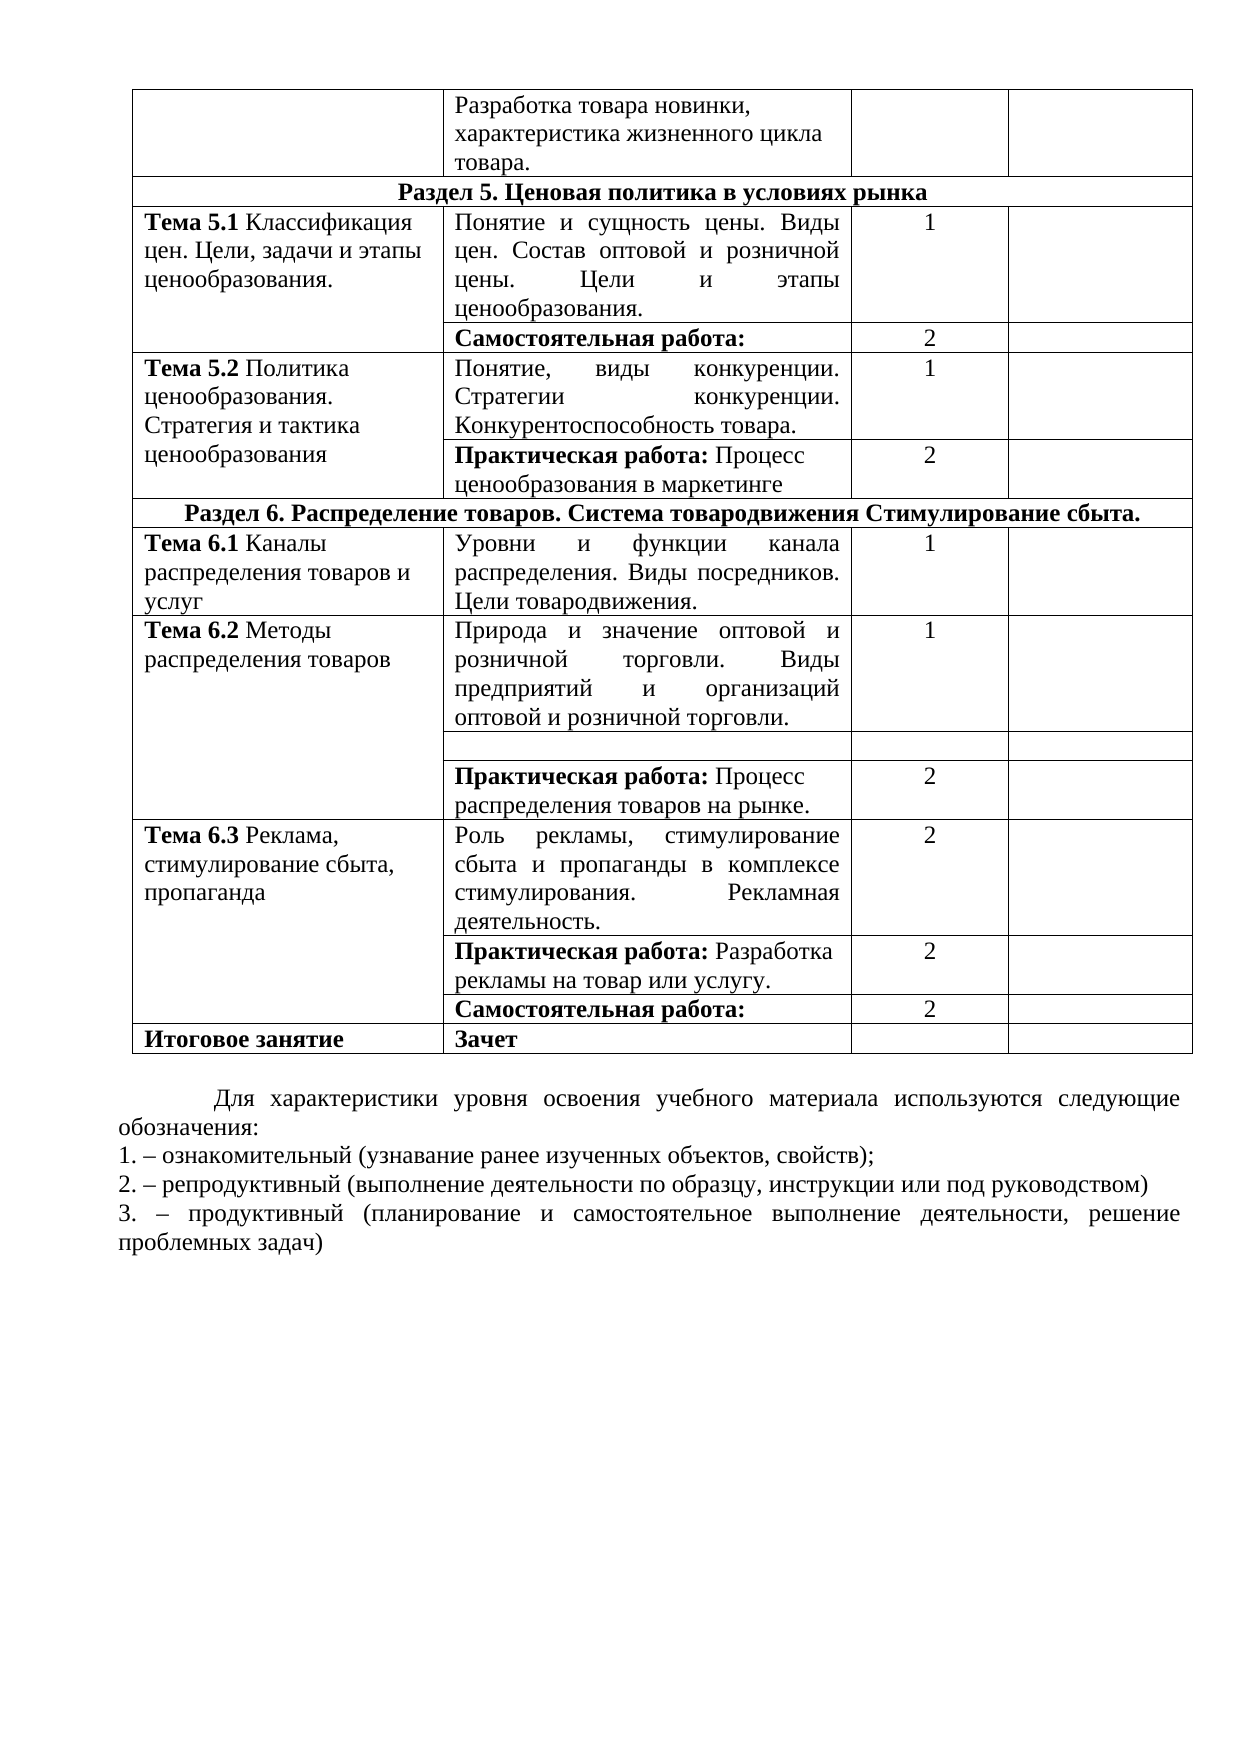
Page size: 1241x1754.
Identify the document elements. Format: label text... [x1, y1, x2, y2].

table_cell 2 [852, 323, 1008, 352]
table_cell [1009, 732, 1192, 760]
table_cell [1009, 616, 1192, 731]
table_cell [1009, 440, 1192, 497]
table_cell [1009, 936, 1192, 993]
table_cell Природа и значение оптовой и розничной торговли. Виды предприятий и организаций оптовой и розничной торговли. [444, 616, 851, 731]
table_cell Понятие и сущность цены. Виды цен. Состав оптовой и розничной цены. Цели и этапы ценообразования. [444, 207, 851, 322]
table_cell Самостоятельная работа: [444, 995, 851, 1023]
table_cell 1 [852, 207, 1008, 322]
table_cell Тема 6.1 Каналы распределения товаров и услуг [133, 528, 443, 614]
table_cell Итоговое занятие [133, 1024, 443, 1053]
table_cell 1 [852, 353, 1008, 439]
table_cell [1009, 353, 1192, 439]
table_cell 2 [852, 820, 1008, 935]
table_cell Раздел 5. Ценовая политика в условиях рынка [133, 177, 1192, 206]
table_cell [1009, 820, 1192, 935]
table_cell [1009, 90, 1192, 176]
table_cell [1009, 1024, 1192, 1053]
table_cell Роль рекламы, стимулирование сбыта и пропаганды в комплексе стимулирования. Рекламная деятельность. [444, 820, 851, 935]
table_cell Практическая работа: Процесс ценообразования в маркетинге [444, 440, 851, 497]
table_cell Понятие, виды конкуренции. Стратегии конкуренции. Конкурентоспособность товара. [444, 353, 851, 439]
table_cell 2 [852, 761, 1008, 819]
table_cell Зачет [444, 1024, 851, 1053]
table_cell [444, 90, 851, 176]
table_cell Тема 5.2 Политика ценообразования. Стратегия и тактика ценообразования [133, 353, 443, 497]
table_cell 1 [852, 528, 1008, 614]
table_cell 1 [852, 616, 1008, 731]
table_cell Самостоятельная работа: [444, 323, 851, 352]
table_cell [852, 1024, 1008, 1053]
table_cell Уровни и функции канала распределения. Виды посредников. Цели товародвижения. [444, 528, 851, 614]
table_cell [852, 732, 1008, 760]
table_cell 2 [852, 995, 1008, 1023]
table_cell Практическая работа: Процесс распределения товаров на рынке. [444, 761, 851, 819]
table_cell [1009, 995, 1192, 1023]
text Для характеристики уровня освоения учебного материала используются следующие обозначения: [118, 1083, 1181, 1140]
table_cell 2 [852, 440, 1008, 497]
table_cell Тема 6.3 Реклама, стимулирование сбыта, пропаганда [133, 820, 443, 1023]
table_cell Практическая работа: Разработка рекламы на товар или услугу. [444, 936, 851, 993]
text 2. – репродуктивный (выполнение деятельности по образцу, инструкции или под руководством) [118, 1169, 1181, 1198]
table_cell 2 [852, 936, 1008, 993]
table_cell [1009, 207, 1192, 322]
table_cell Раздел 6. Распределение товаров. Система товародвижения Стимулирование сбыта. [133, 499, 1192, 527]
table_cell [1009, 323, 1192, 352]
table_cell [1009, 761, 1192, 819]
table_cell 2 [852, 90, 1008, 176]
table_cell [444, 732, 851, 760]
table_cell Тема 5.1 Классификация цен. Цели, задачи и этапы ценообразования. [133, 207, 443, 352]
text 3. – продуктивный (планирование и самостоятельное выполнение деятельности, решение проблемных задач) [118, 1198, 1181, 1255]
text 1. – ознакомительный (узнавание ранее изученных объектов, свойств); [118, 1140, 1181, 1169]
table_cell [1009, 528, 1192, 614]
table_cell Тема 6.2 Методы распределения товаров [133, 616, 443, 819]
